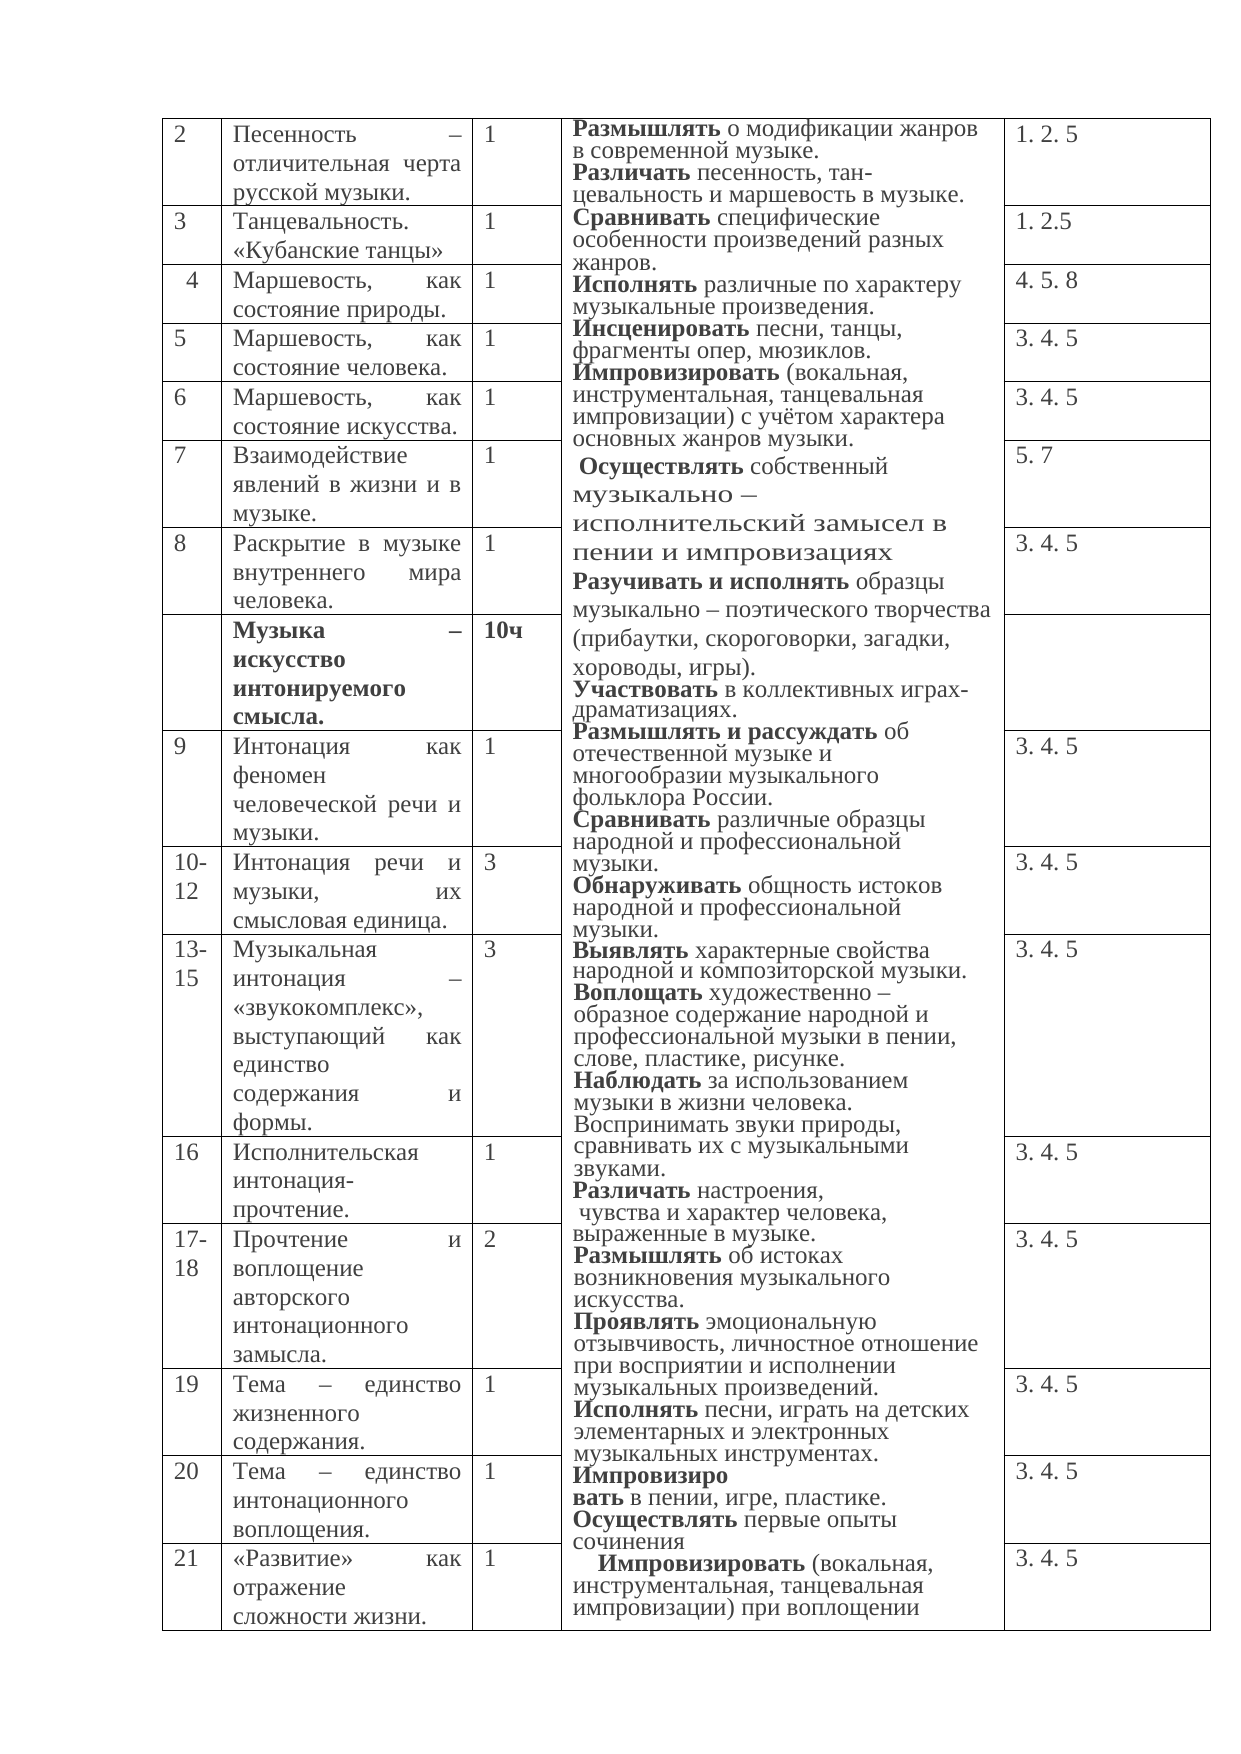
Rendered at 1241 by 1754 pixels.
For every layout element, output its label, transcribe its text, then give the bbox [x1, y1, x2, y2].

table_cell Раскрытие в музыке внутреннего мира человека. [222, 528, 472, 614]
table_cell Взаимодействие явлений в жизни и в музыке. [222, 441, 472, 527]
table_cell 3. 4. 5 [1005, 1369, 1210, 1455]
table_cell 17-18 [163, 1224, 221, 1368]
table_cell 1 [473, 324, 561, 381]
table_cell 5. 7 [1005, 441, 1210, 527]
table_cell 1 [473, 1456, 561, 1542]
table_cell 10-12 [163, 847, 221, 933]
table_cell 10ч [473, 615, 561, 730]
table_cell [1005, 615, 1210, 730]
table_cell «Развитие» как отражение сложности жизни. [222, 1544, 472, 1630]
table_cell 3. 4. 5 [1005, 1224, 1210, 1368]
table_cell 3. 4. 5 [1005, 935, 1210, 1136]
table_cell Музыка – искусство интонируемого смысла. [222, 615, 472, 730]
table_cell 3. 4. 5 [1005, 528, 1210, 614]
table_cell 1. 2.5 [1005, 206, 1210, 264]
table_cell Маршевость, как состояние человека. [222, 324, 472, 381]
table_cell Интонация как феномен человеческой речи и музыки. [222, 731, 472, 846]
table_cell Тема – единство интонационного воплощения. [222, 1456, 472, 1542]
table_cell Танцевальность. «Кубанские танцы» [222, 206, 472, 264]
table_cell Музыкальная интонация – «звукокомплекс», выступающий как единство содержания и формы. [222, 935, 472, 1136]
table_cell 3. 4. 5 [1005, 382, 1210, 439]
table_cell Интонация речи и музыки, их смысловая единица. [222, 847, 472, 933]
table_cell 13-15 [163, 935, 221, 1136]
table_cell 4. 5. 8 [1005, 265, 1210, 322]
table_cell 2 [163, 119, 221, 205]
table_cell 7 [163, 441, 221, 527]
table_cell 1. 2. 5 [1005, 119, 1210, 205]
table_cell 21 [163, 1544, 221, 1630]
table_cell 2 [473, 1224, 561, 1368]
table_cell 1 [473, 528, 561, 614]
table_cell Маршевость, как состояние искусства. [222, 382, 472, 439]
table_cell 1 [473, 441, 561, 527]
table_cell 1 [473, 1137, 561, 1223]
table_cell 3. 4. 5 [1005, 1544, 1210, 1630]
table_cell [163, 615, 221, 730]
table_cell Тема – единство жизненного содержания. [222, 1369, 472, 1455]
table_cell 3. 4. 5 [1005, 324, 1210, 381]
table_cell 3 [473, 935, 561, 1136]
table_cell 3. 4. 5 [1005, 1456, 1210, 1542]
table_cell Маршевость, как состояние природы. [222, 265, 472, 322]
table_cell Песенность – отличительная черта русской музыки. [222, 119, 472, 205]
table_cell 1 [473, 382, 561, 439]
table_cell 16 [163, 1137, 221, 1223]
table_cell Исполнительская интонация-прочтение. [222, 1137, 472, 1223]
table_cell 3. 4. 5 [1005, 1137, 1210, 1223]
table_cell 8 [163, 528, 221, 614]
table_cell 1 [473, 265, 561, 322]
table_cell 9 [163, 731, 221, 846]
table_cell 1 [473, 1544, 561, 1630]
table_cell 1 [473, 206, 561, 264]
table_cell 3. 4. 5 [1005, 847, 1210, 933]
table_cell 3. 4. 5 [1005, 731, 1210, 846]
table_cell 1 [473, 119, 561, 205]
table_cell 3 [473, 847, 561, 933]
table_cell 1 [473, 1369, 561, 1455]
table_cell 19 [163, 1369, 221, 1455]
table_cell 20 [163, 1456, 221, 1542]
table_cell 3 [163, 206, 221, 264]
table_cell 5 [163, 324, 221, 381]
table_cell Прочтение и воплощение авторского интонационного замысла. [222, 1224, 472, 1368]
table_cell 4 [163, 265, 221, 322]
table_cell 6 [163, 382, 221, 439]
table_cell 1 [473, 731, 561, 846]
